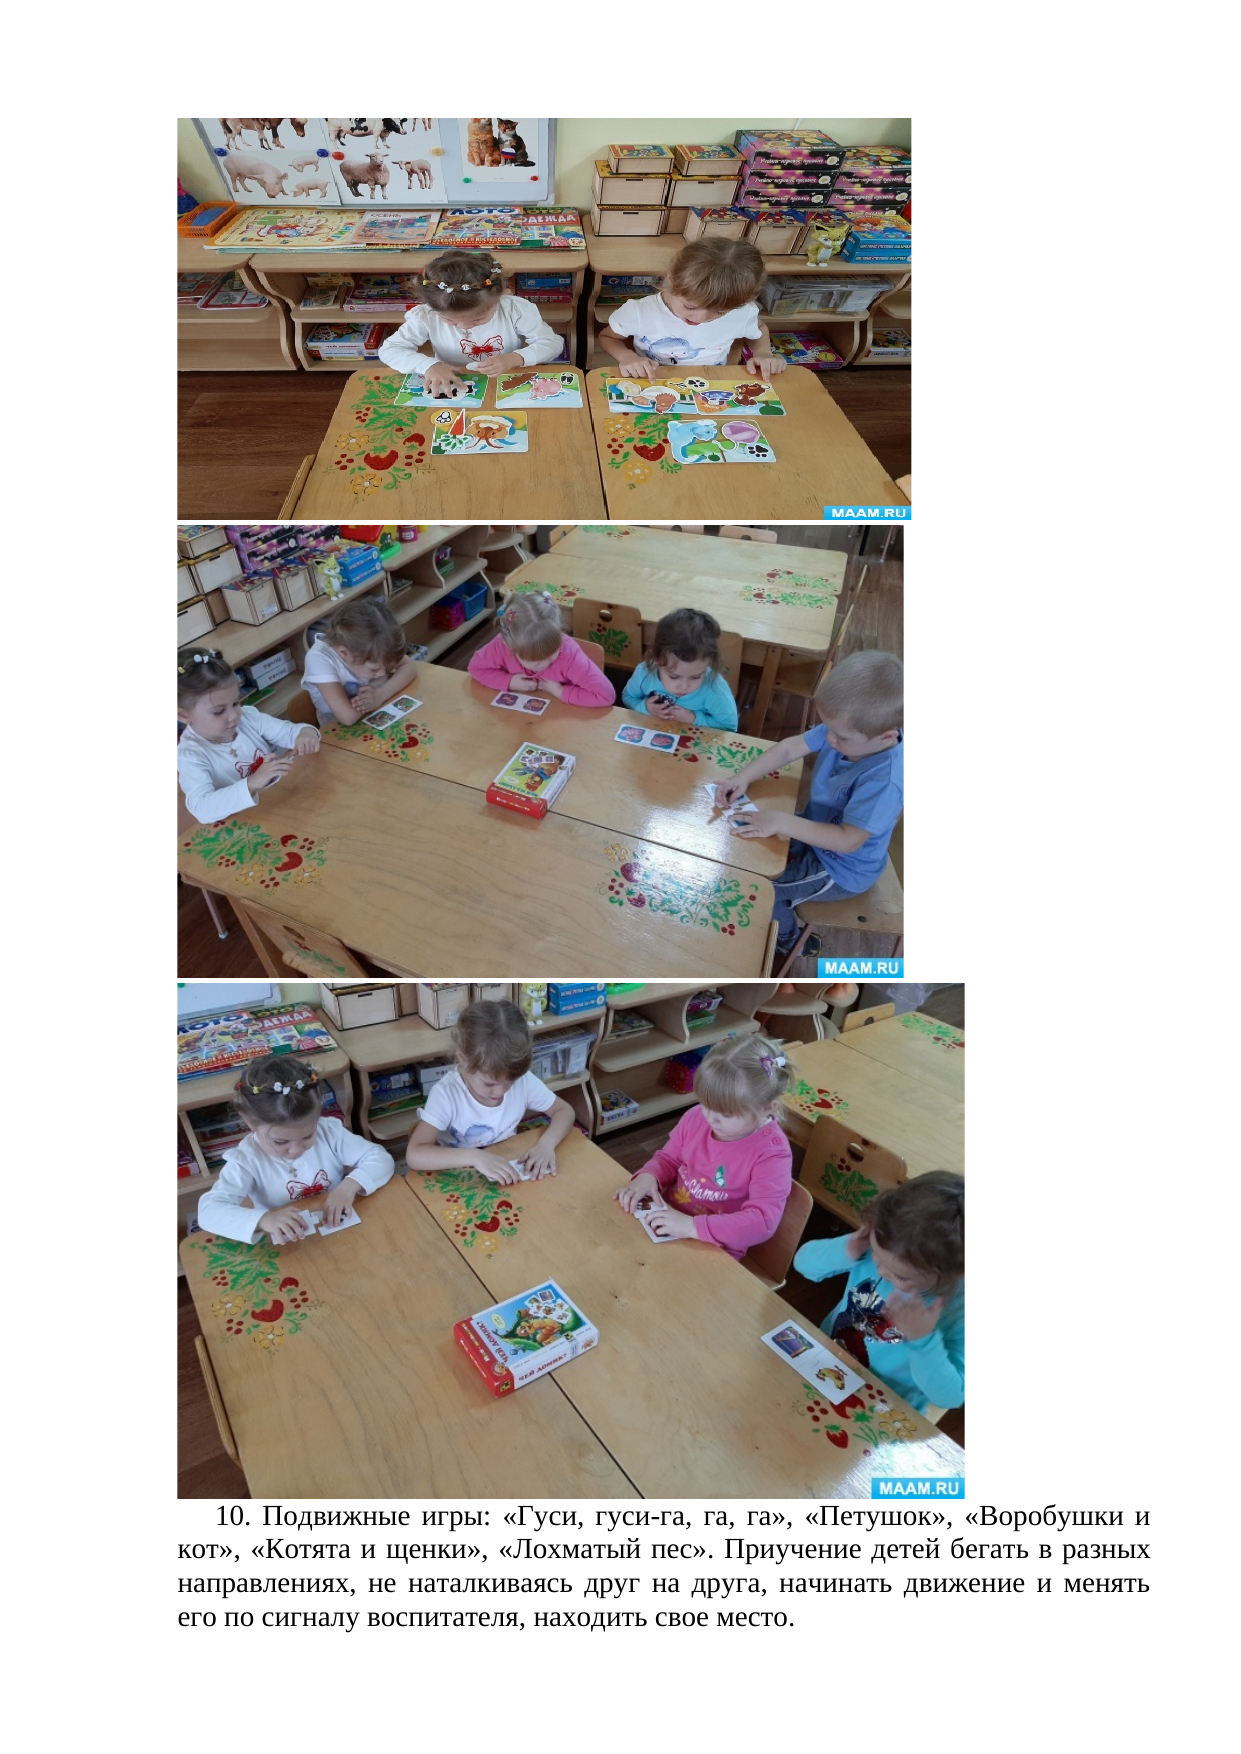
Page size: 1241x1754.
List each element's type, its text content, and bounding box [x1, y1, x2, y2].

picture [177, 983, 965, 1499]
text 10. Подвижные игры: «Гуси, гуси-га, га, га», «Петушок», «Воробушки и кот», «Котята и щенки», «Лохматый пес». Приучение детей бегать в разных направлениях, не наталкиваясь друг на друга, начинать движение и менять его по сигналу воспитателя, находить свое место. [177, 1498, 1152, 1632]
picture [177, 118, 912, 520]
picture [177, 525, 904, 978]
